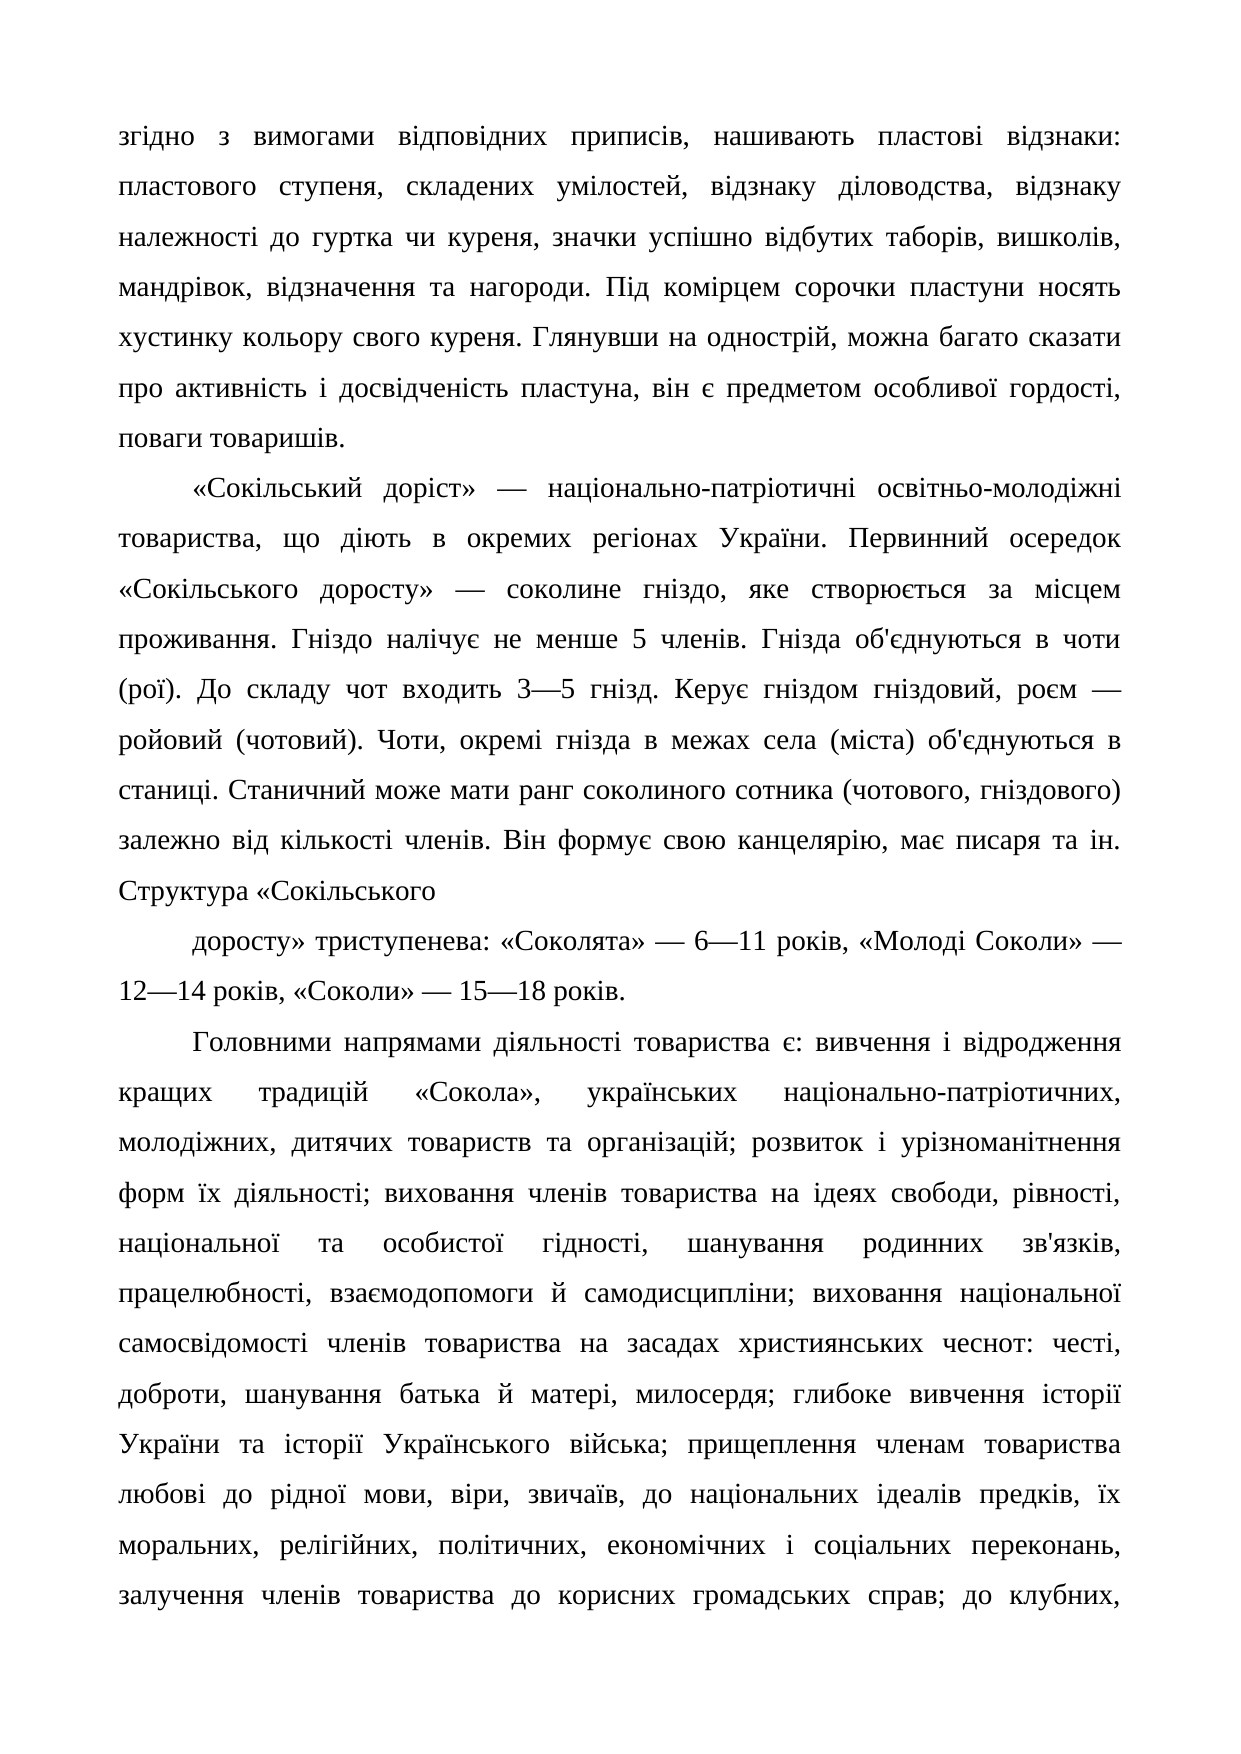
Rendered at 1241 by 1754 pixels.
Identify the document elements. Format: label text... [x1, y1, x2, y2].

text «Сокільський доріст» — національно-патріотичні освітньо-молодіжні товариства, що діють в окремих регіонах України. Первинний осередок «Сокільського доросту» — соколине гніздо, яке створюється за місцем проживання. Гніздо налічує не менше 5 членів. Гнізда об'єднуються в чоти (рої). До складу чот входить 3—5 гнізд. Керує гніздом гніздовий, роєм — ройовий (чотовий). Чоти, окремі гнізда в межах села (міста) об'єднуються в станиці. Станичний може мати ранг соколиного сотника (чотового, гніздового) залежно від кількості членів. Він формує свою канцелярію, має писаря та ін. Структура «Сокільського [118, 470, 1122, 906]
text доросту» триступенева: «Соколята» — 6—11 років, «Молоді Соколи» — 12—14 років, «Соколи» — 15—18 років. [118, 923, 1122, 1007]
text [118, 1024, 1122, 1611]
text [118, 118, 1122, 453]
